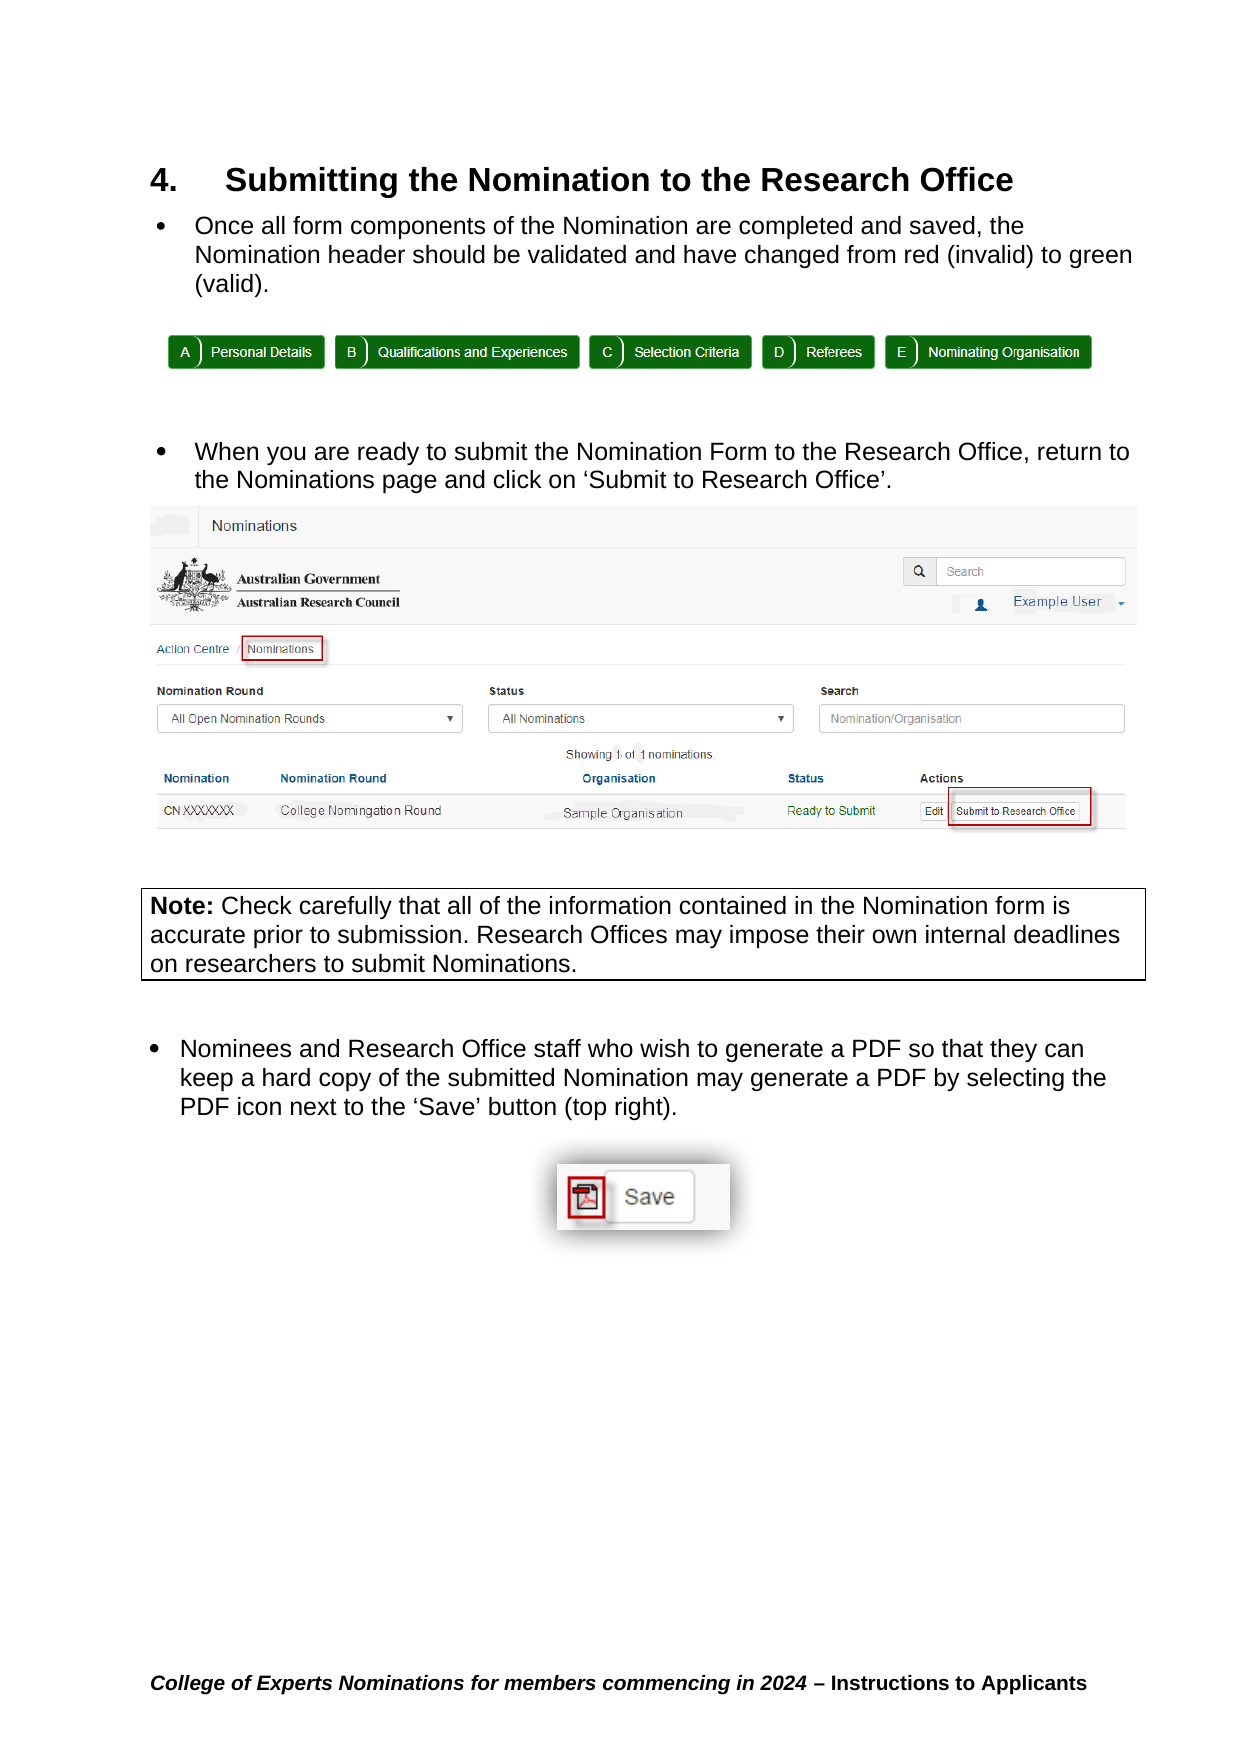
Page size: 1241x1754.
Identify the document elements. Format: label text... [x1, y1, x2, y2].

picture [557, 1164, 730, 1230]
picture [156, 310, 1138, 396]
list Once all form components of the Nomination are completed and saved, the Nomination header should be validated and have changed from red (invalid) to green (valid). [157, 211, 1137, 297]
text Note: Check carefully that all of the information contained in the Nomination form is accurate prior to submission. Research Offices may impose their own internal deadlines on researchers to submit Nominations. [142, 889, 1145, 979]
picture [150, 506, 1137, 835]
list Nominees and Research Office staff who wish to generate a PDF so that they can keep a hard copy of the submitted Nomination may generate a PDF by selecting the PDF icon next to the ‘Save’ button (top right). [150, 1034, 1137, 1121]
list When you are ready to submit the Nomination Form to the Research Office, return to the Nominations page and click on ‘Submit to Research Office’. [157, 437, 1137, 494]
subtitle Submitting the Nomination to the Research Office [150, 160, 1137, 199]
